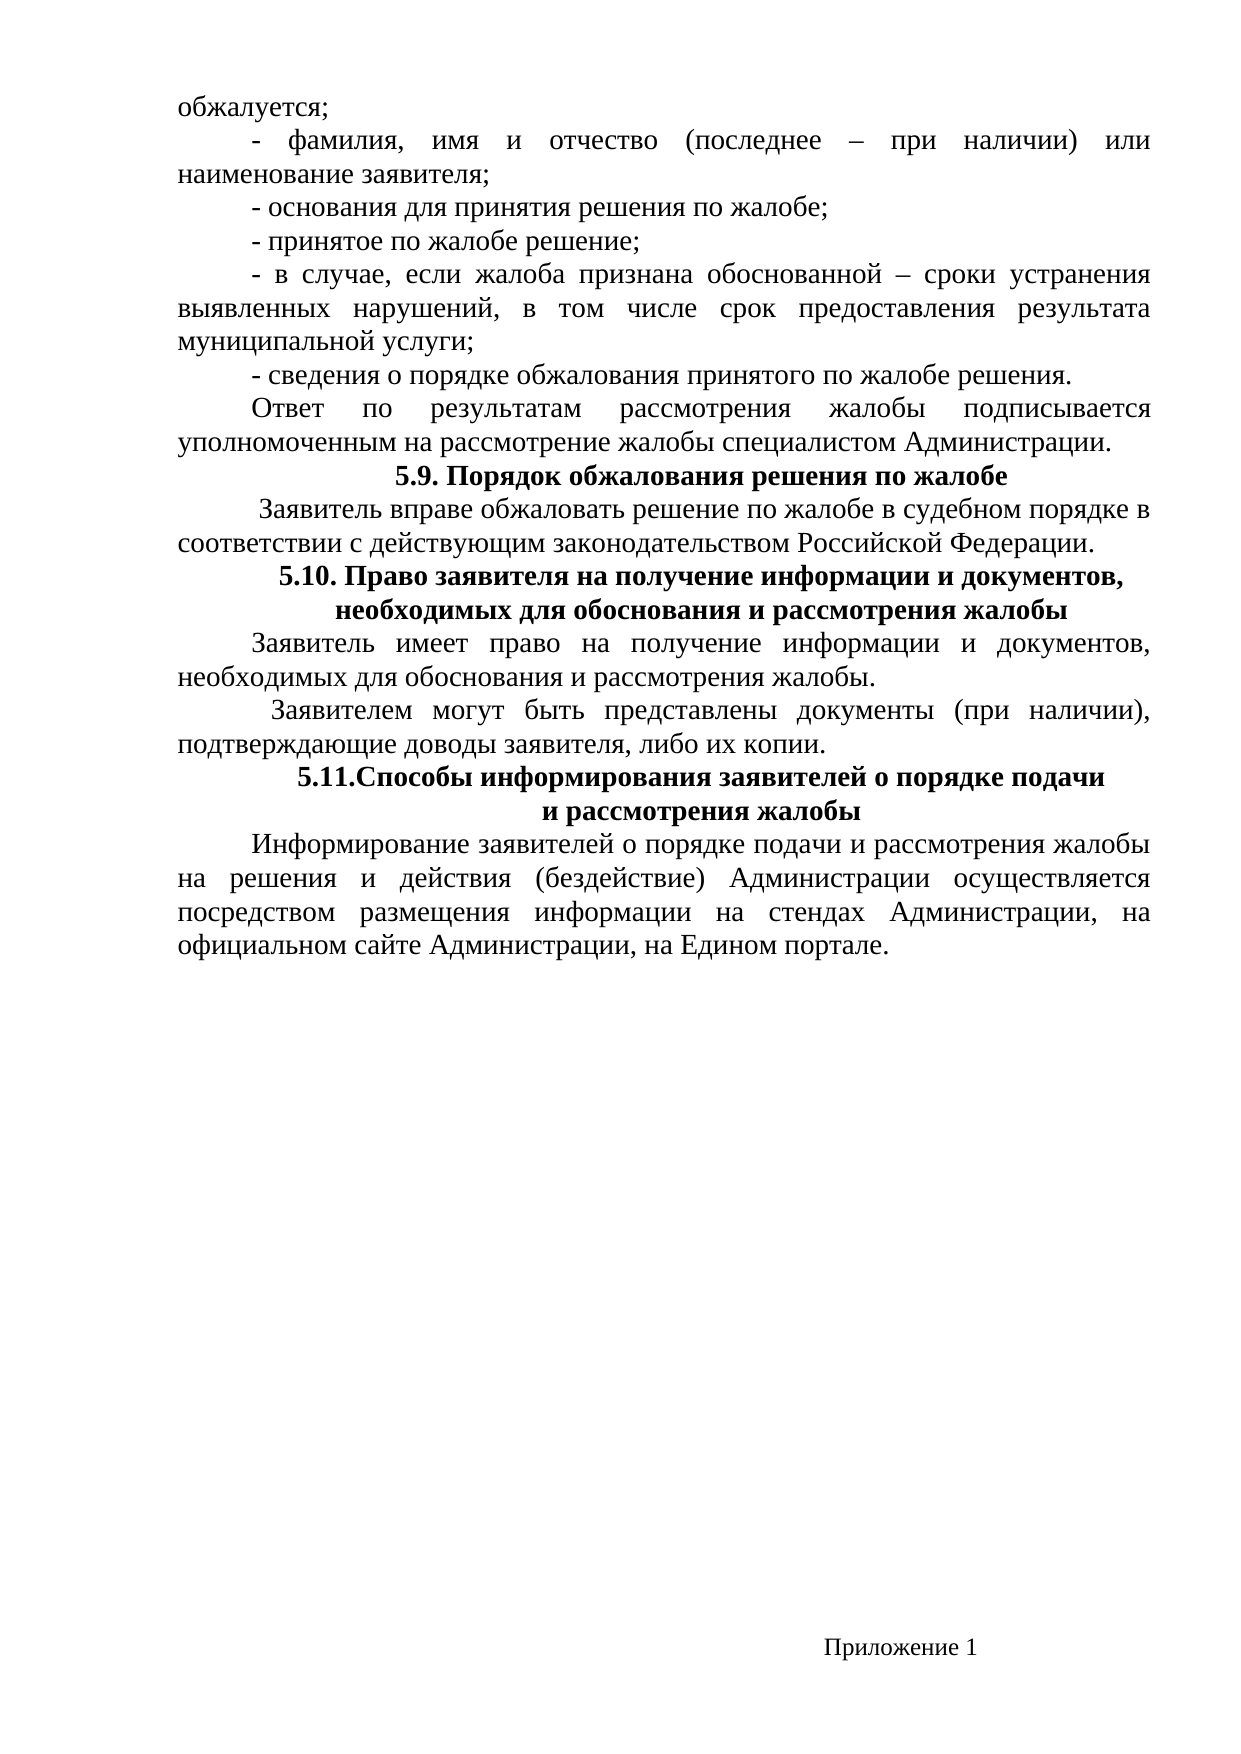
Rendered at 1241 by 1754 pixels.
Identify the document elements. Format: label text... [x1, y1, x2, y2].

text Заявитель вправе обжаловать решение по жалобе в судебном порядке в соответствии с действующим законодательством Российской Федерации. [177, 491, 1152, 558]
text Заявитель имеет право на получение информации и документов, необходимых для обоснования и рассмотрения жалобы. [177, 625, 1152, 692]
text Приложение 1 [650, 1632, 1152, 1660]
text необходимых для обоснования и рассмотрения жалобы [177, 592, 1152, 625]
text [177, 89, 1152, 122]
text Информирование заявителей о порядке подачи и рассмотрения жалобы на решения и действия (бездействие) Администрации осуществляется посредством размещения информации на стендах Администрации, на официальном сайте Администрации, на Едином портале. [177, 827, 1152, 961]
text 5.10. Право заявителя на получение информации и документов, [177, 558, 1152, 592]
text 5.11.Способы информирования заявителей о порядке подачи [177, 759, 1152, 793]
text Ответ по результатам рассмотрения жалобы подписывается уполномоченным на рассмотрение жалобы специалистом Администрации. [177, 391, 1152, 458]
text 5.9. Порядок обжалования решения по жалобе [177, 458, 1152, 491]
text - основания для принятия решения по жалобе; [177, 189, 1152, 223]
text Заявителем могут быть представлены документы (при наличии), подтверждающие доводы заявителя, либо их копии. [177, 692, 1152, 759]
text - в случае, если жалоба признана обоснованной – сроки устранения выявленных нарушений, в том числе срок предоставления результата муниципальной услуги; [177, 256, 1152, 357]
text - сведения о порядке обжалования принятого по жалобе решения. [177, 357, 1152, 391]
text - принятое по жалобе решение; [177, 223, 1152, 256]
text и рассмотрения жалобы [177, 793, 1152, 827]
text - фамилия, имя и отчество (последнее – при наличии) или наименование заявителя; [177, 122, 1152, 189]
